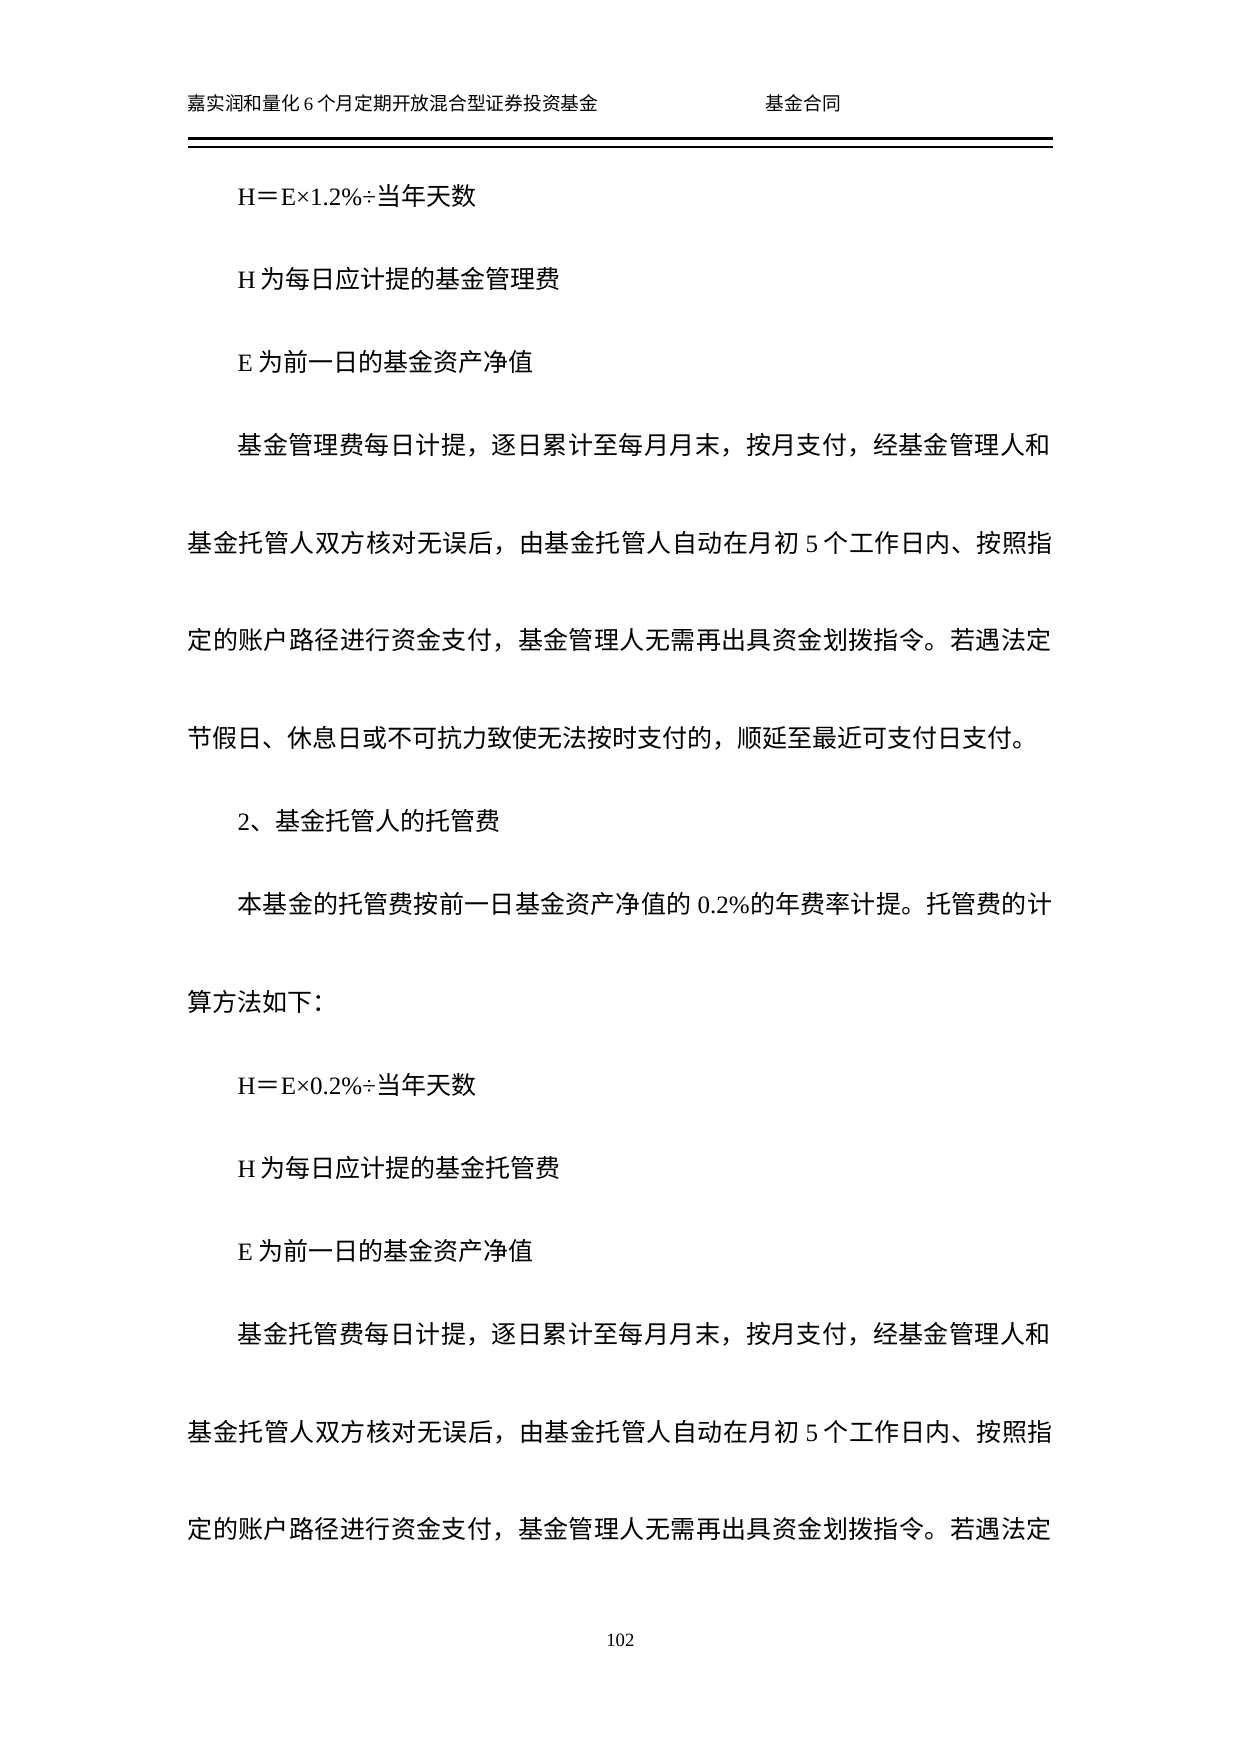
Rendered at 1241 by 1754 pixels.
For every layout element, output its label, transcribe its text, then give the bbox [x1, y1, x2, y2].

text H为每日应计提的基金托管费 [187, 1134, 1053, 1199]
text 2、基金托管人的托管费 [187, 787, 1053, 852]
text E为前一日的基金资产净值 [187, 328, 1053, 393]
text H＝E×0.2%÷当年天数 [187, 1051, 1053, 1116]
text H为每日应计提的基金管理费 [187, 245, 1053, 310]
text 基金管理费每日计提，逐日累计至每月月末，按月支付，经基金管理人和基金托管人双方核对无误后，由基金托管人自动在月初5个工作日内、按照指定的账户路径进行资金支付，基金管理人无需再出具资金划拨指令。若遇法定节假日、休息日或不可抗力致使无法按时支付的，顺延至最近可支付日支付。 [187, 411, 1053, 769]
text 本基金的托管费按前一日基金资产净值的0.2%的年费率计提。托管费的计算方法如下： [187, 870, 1053, 1033]
text E为前一日的基金资产净值 [187, 1217, 1053, 1282]
text H＝E×1.2%÷当年天数 [187, 162, 1053, 227]
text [187, 1300, 1053, 1560]
